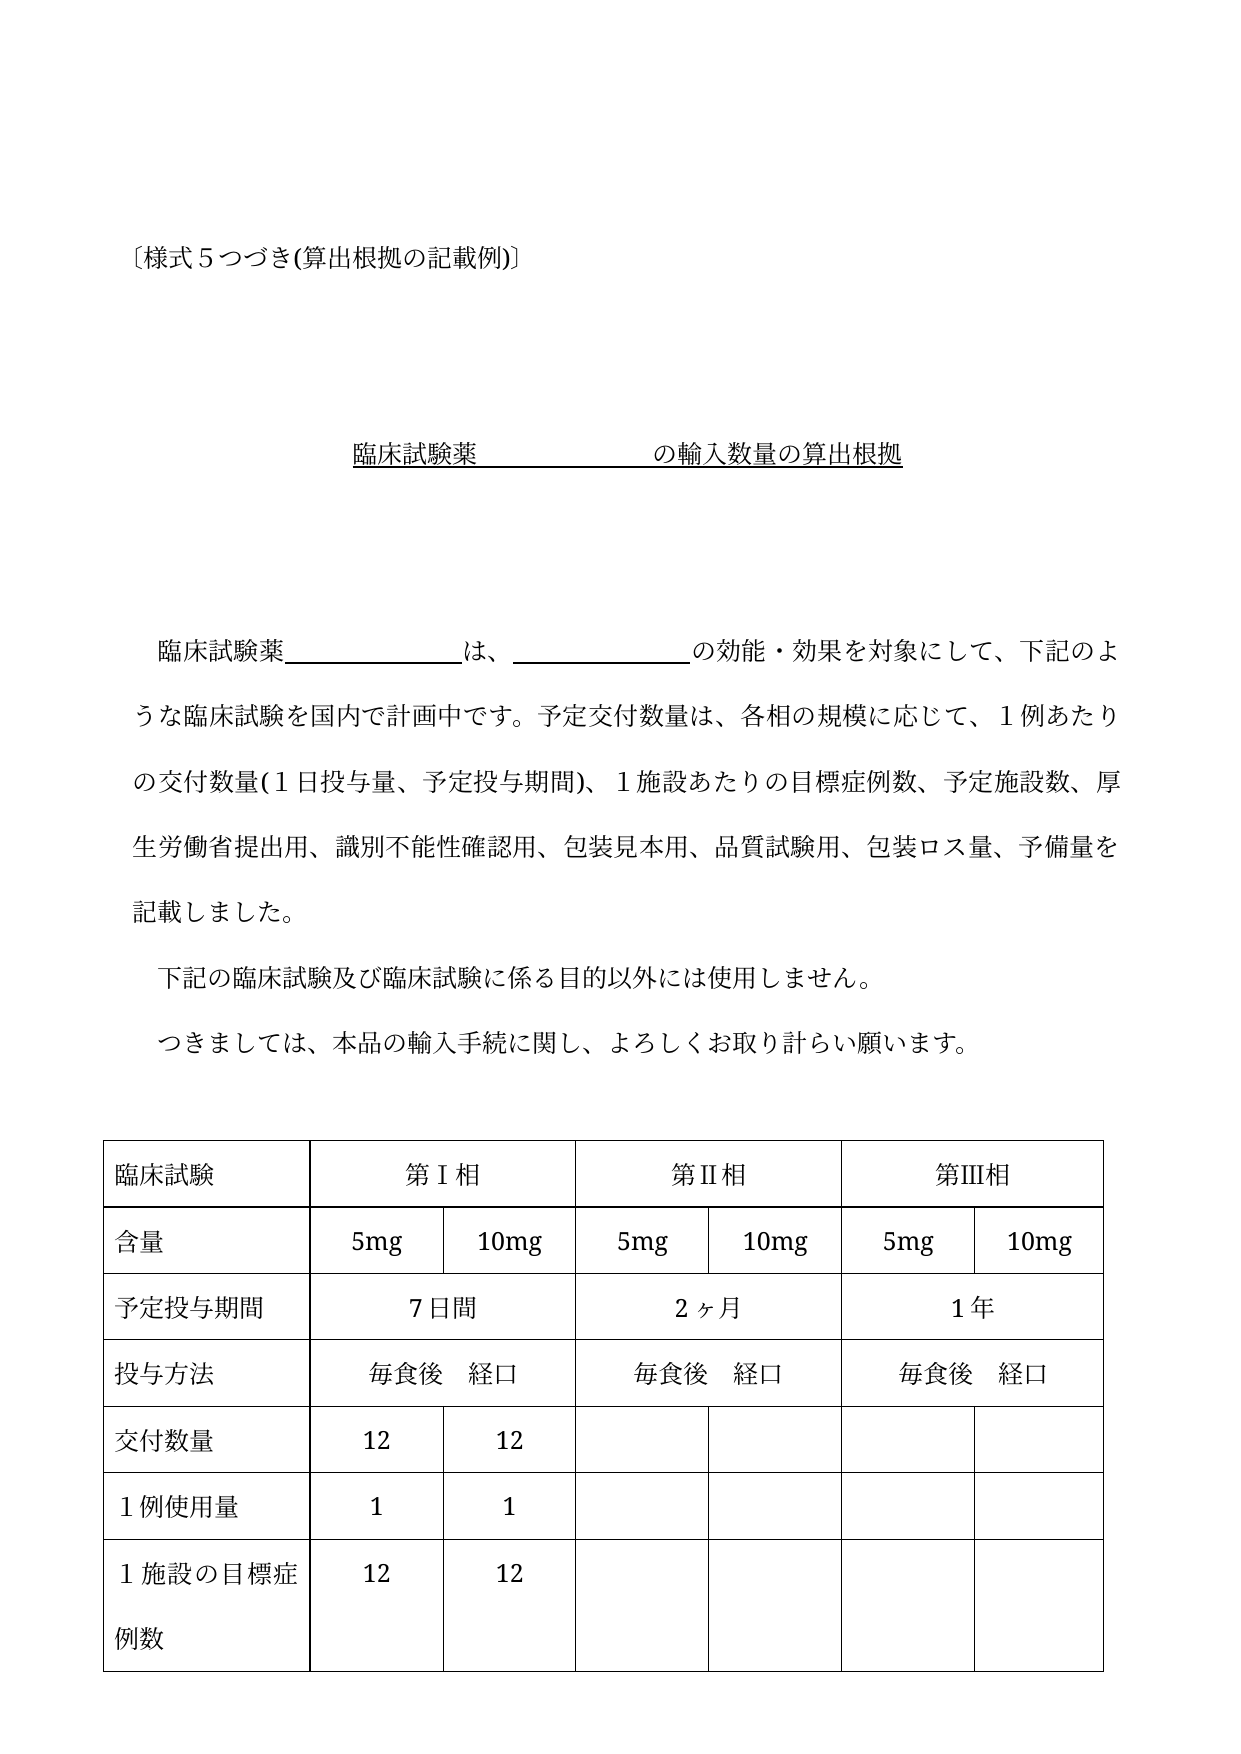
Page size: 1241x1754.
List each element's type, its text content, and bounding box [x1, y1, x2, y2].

table_cell 10mg [444, 1208, 575, 1273]
table_cell 5mg [576, 1208, 708, 1273]
table_cell [709, 1540, 841, 1671]
table_cell 12 [311, 1540, 443, 1671]
text 臨床試験薬 は、 の効能・効果を対象にして、下記のような臨床試験を国内で計画中です。予定交付数量は、各相の規模に応じて、１例あたりの交付数量(１日投与量、予定投与期間)、１施設あたりの目標症例数、予定施設数、厚生労働省提出用、識別不能性確認用、包装見本用、品質試験用、包装ロス量、予備量を記載しました。 [133, 617, 1122, 944]
text つきましては、本品の輸入手続に関し、よろしくお取り計らい願います。 [133, 1009, 1122, 1074]
text 下記の臨床試験及び臨床試験に係る目的以外には使用しません。 [133, 944, 1122, 1009]
table_cell [975, 1540, 1103, 1671]
table_cell 5mg [311, 1208, 443, 1273]
table_cell [842, 1473, 974, 1539]
table_cell 12 [311, 1407, 443, 1472]
table_cell [576, 1473, 708, 1539]
table_cell 7日間 [311, 1274, 575, 1339]
table_cell 投与方法 [104, 1340, 309, 1406]
table_cell [842, 1540, 974, 1671]
table_cell [975, 1473, 1103, 1539]
table_header 臨床試験 [104, 1141, 309, 1206]
table_cell 毎食後 経口 [311, 1340, 575, 1406]
table_cell 毎食後 経口 [576, 1340, 841, 1406]
text 〔様式５つづき(算出根拠の記載例)〕 [118, 224, 1122, 289]
table_cell １例使用量 [104, 1473, 309, 1539]
table_cell 毎食後 経口 [842, 1340, 1103, 1406]
table_cell [576, 1540, 708, 1671]
table_header 第Ⅰ相 [311, 1141, 575, 1206]
table_cell 5mg [842, 1208, 974, 1273]
text 臨床試験薬 の輸入数量の算出根拠 [133, 420, 1122, 486]
table_cell 10mg [975, 1208, 1103, 1273]
table_cell [709, 1407, 841, 1472]
table_cell 予定投与期間 [104, 1274, 309, 1339]
table_cell 交付数量 [104, 1407, 309, 1472]
table_cell 1 [444, 1473, 575, 1539]
table_cell [842, 1407, 974, 1472]
table_cell 12 [444, 1407, 575, 1472]
table_cell 10mg [709, 1208, 841, 1273]
table_cell [709, 1473, 841, 1539]
table_header 第Ⅲ相 [842, 1141, 1103, 1206]
table_cell １施設の目標症例数 [104, 1540, 309, 1671]
table_cell 1年 [842, 1274, 1103, 1339]
table_cell 含量 [104, 1208, 309, 1273]
table_cell 12 [444, 1540, 575, 1671]
table_header 第Ⅱ相 [576, 1141, 841, 1206]
table_cell [975, 1407, 1103, 1472]
table_cell [576, 1407, 708, 1472]
table_cell 1 [311, 1473, 443, 1539]
table_cell 2ヶ月 [576, 1274, 841, 1339]
